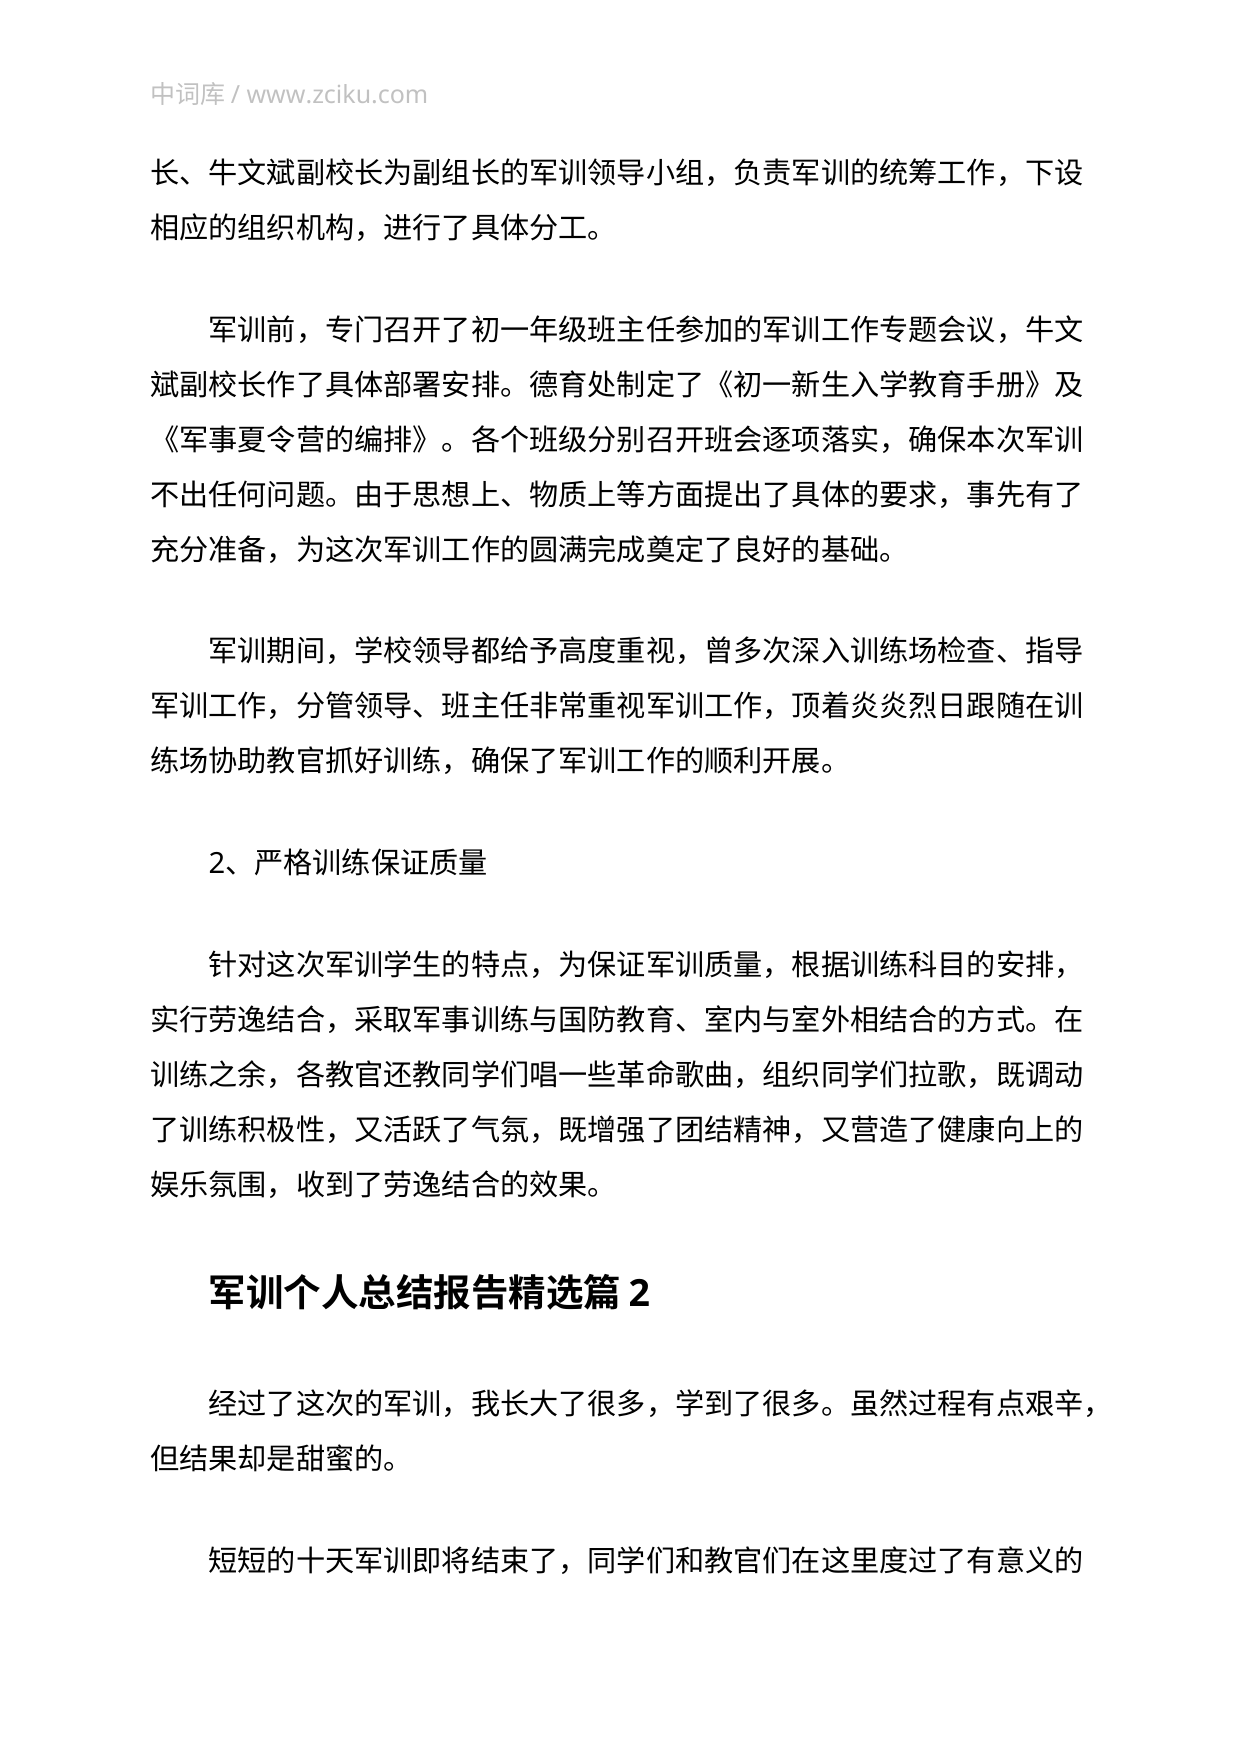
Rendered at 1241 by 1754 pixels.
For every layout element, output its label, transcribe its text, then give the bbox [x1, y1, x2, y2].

text 针对这次军训学生的特点，为保证军训质量，根据训练科目的安排，实行劳逸结合，采取军事训练与国防教育、室内与室外相结合的方式。在训练之余，各教官还教同学们唱一些革命歌曲，组织同学们拉歌，既调动了训练积极性，又活跃了气氛，既增强了团结精神，又营造了健康向上的娱乐氛围，收到了劳逸结合的效果。 [150, 942, 1090, 1203]
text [150, 150, 1090, 247]
text 军训期间，学校领导都给予高度重视，曾多次深入训练场检查、指导军训工作，分管领导、班主任非常重视军训工作，顶着炎炎烈日跟随在训练场协助教官抓好训练，确保了军训工作的顺利开展。 [150, 628, 1090, 780]
text 军训前，专门召开了初一年级班主任参加的军训工作专题会议，牛文斌副校长作了具体部署安排。德育处制定了《初一新生入学教育手册》及《军事夏令营的编排》。各个班级分别召开班会逐项落实，确保本次军训不出任何问题。由于思想上、物质上等方面提出了具体的要求，事先有了充分准备，为这次军训工作的圆满完成奠定了良好的基础。 [150, 307, 1090, 568]
text 军训个人总结报告精选篇2 [150, 1263, 1090, 1317]
text 经过了这次的军训，我长大了很多，学到了很多。虽然过程有点艰辛，但结果却是甜蜜的。 [150, 1381, 1090, 1478]
text 2、严格训练保证质量 [150, 839, 1090, 882]
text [150, 1537, 1090, 1579]
